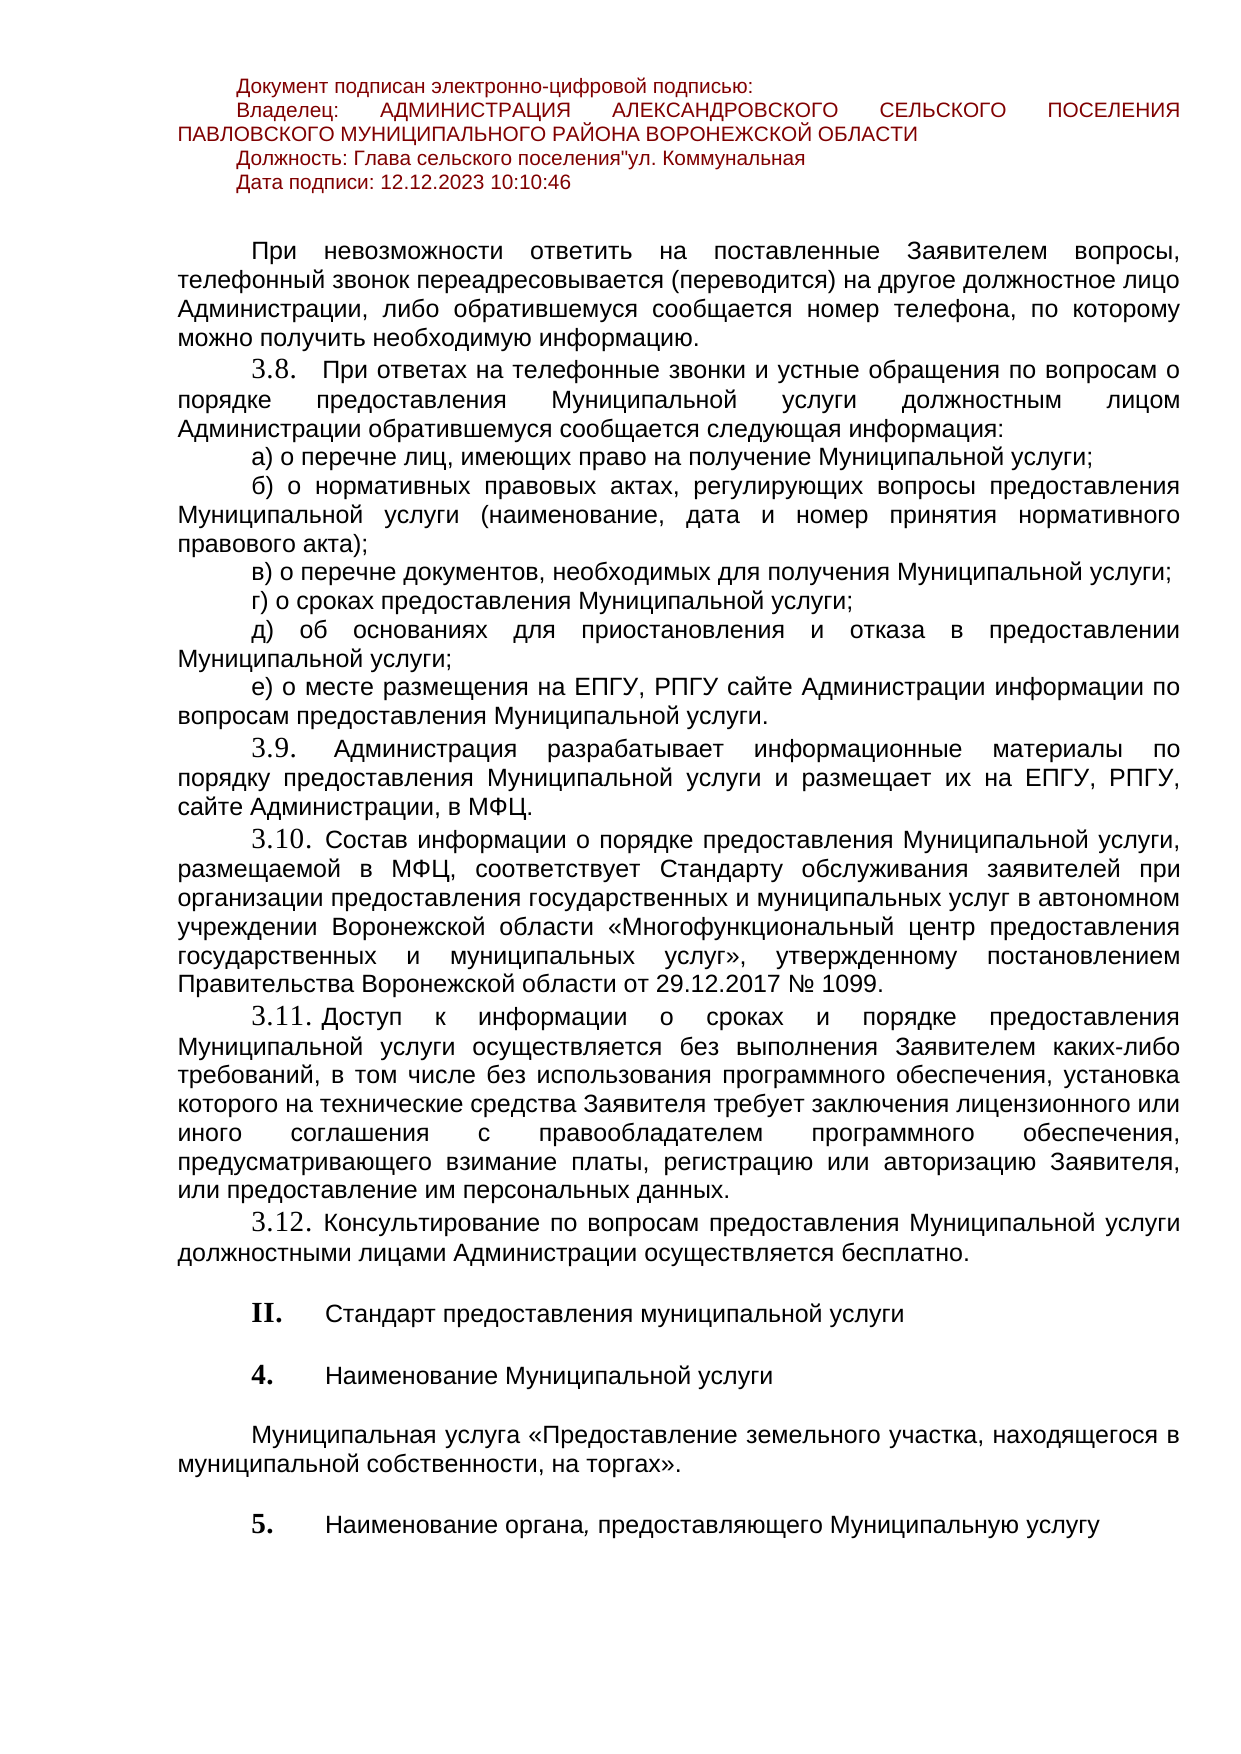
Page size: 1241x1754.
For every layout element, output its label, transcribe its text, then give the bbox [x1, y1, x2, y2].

list Доступ к информации о сроках и порядке предоставления Муниципальной услуги осуществляется без выполнения Заявителем каких-либо требований, в том числе без использования программного обеспечения, установка которого на технические средства Заявителя требует заключения лицензионного или иного соглашения с правообладателем программного обеспечения, предусматривающего взимание платы, регистрацию или авторизацию Заявителя, или предоставление им персональных данных. [177, 998, 1181, 1204]
list Наименование органа, предоставляющего Муниципальную услугу [177, 1506, 1181, 1539]
list Администрация разрабатывает информационные материалы по порядку предоставления Муниципальной услуги и размещает их на ЕПГУ, РПГУ, сайте Администрации, в МФЦ. [177, 730, 1181, 821]
list Наименование Муниципальной услуги [177, 1357, 1181, 1391]
text а) о перечне лиц, имеющих право на получение Муниципальной услуги; [177, 442, 1181, 471]
list Состав информации о порядке предоставления Муниципальной услуги, размещаемой в МФЦ, соответствует Стандарту обслуживания заявителей при организации предоставления государственных и муниципальных услуг в автономном учреждении Воронежской области «Многофункциональный центр предоставления государственных и муниципальных услуг», утвержденному постановлением Правительства Воронежской области от 29.12.2017 № 1099. [177, 821, 1181, 998]
list При ответах на телефонные звонки и устные обращения по вопросам о порядке предоставления Муниципальной услуги должностным лицом Администрации обратившемуся сообщается следующая информация: [177, 351, 1181, 442]
text При невозможности ответить на поставленные Заявителем вопросы, телефонный звонок переадресовывается (переводится) на другое должностное лицо Администрации, либо обратившемуся сообщается номер телефона, по которому можно получить необходимую информацию. [177, 236, 1181, 351]
list Консультирование по вопросам предоставления Муниципальной услуги должностными лицами Администрации осуществляется бесплатно. [177, 1204, 1181, 1266]
list Стандарт предоставления муниципальной услуги [177, 1295, 1181, 1329]
text в) о перечне документов, необходимых для получения Муниципальной услуги; [177, 557, 1181, 586]
text Муниципальная услуга «Предоставление земельного участка, находящегося в муниципальной собственности, на торгах». [177, 1420, 1181, 1477]
text е) о месте размещения на ЕПГУ, РПГУ сайте Администрации информации по вопросам предоставления Муниципальной услуги. [177, 672, 1181, 730]
text д) об основаниях для приостановления и отказа в предоставлении Муниципальной услуги; [177, 615, 1181, 672]
text б) о нормативных правовых актах, регулирующих вопросы предоставления Муниципальной услуги (наименование, дата и номер принятия нормативного правового акта); [177, 471, 1181, 557]
text г) о сроках предоставления Муниципальной услуги; [177, 586, 1181, 615]
